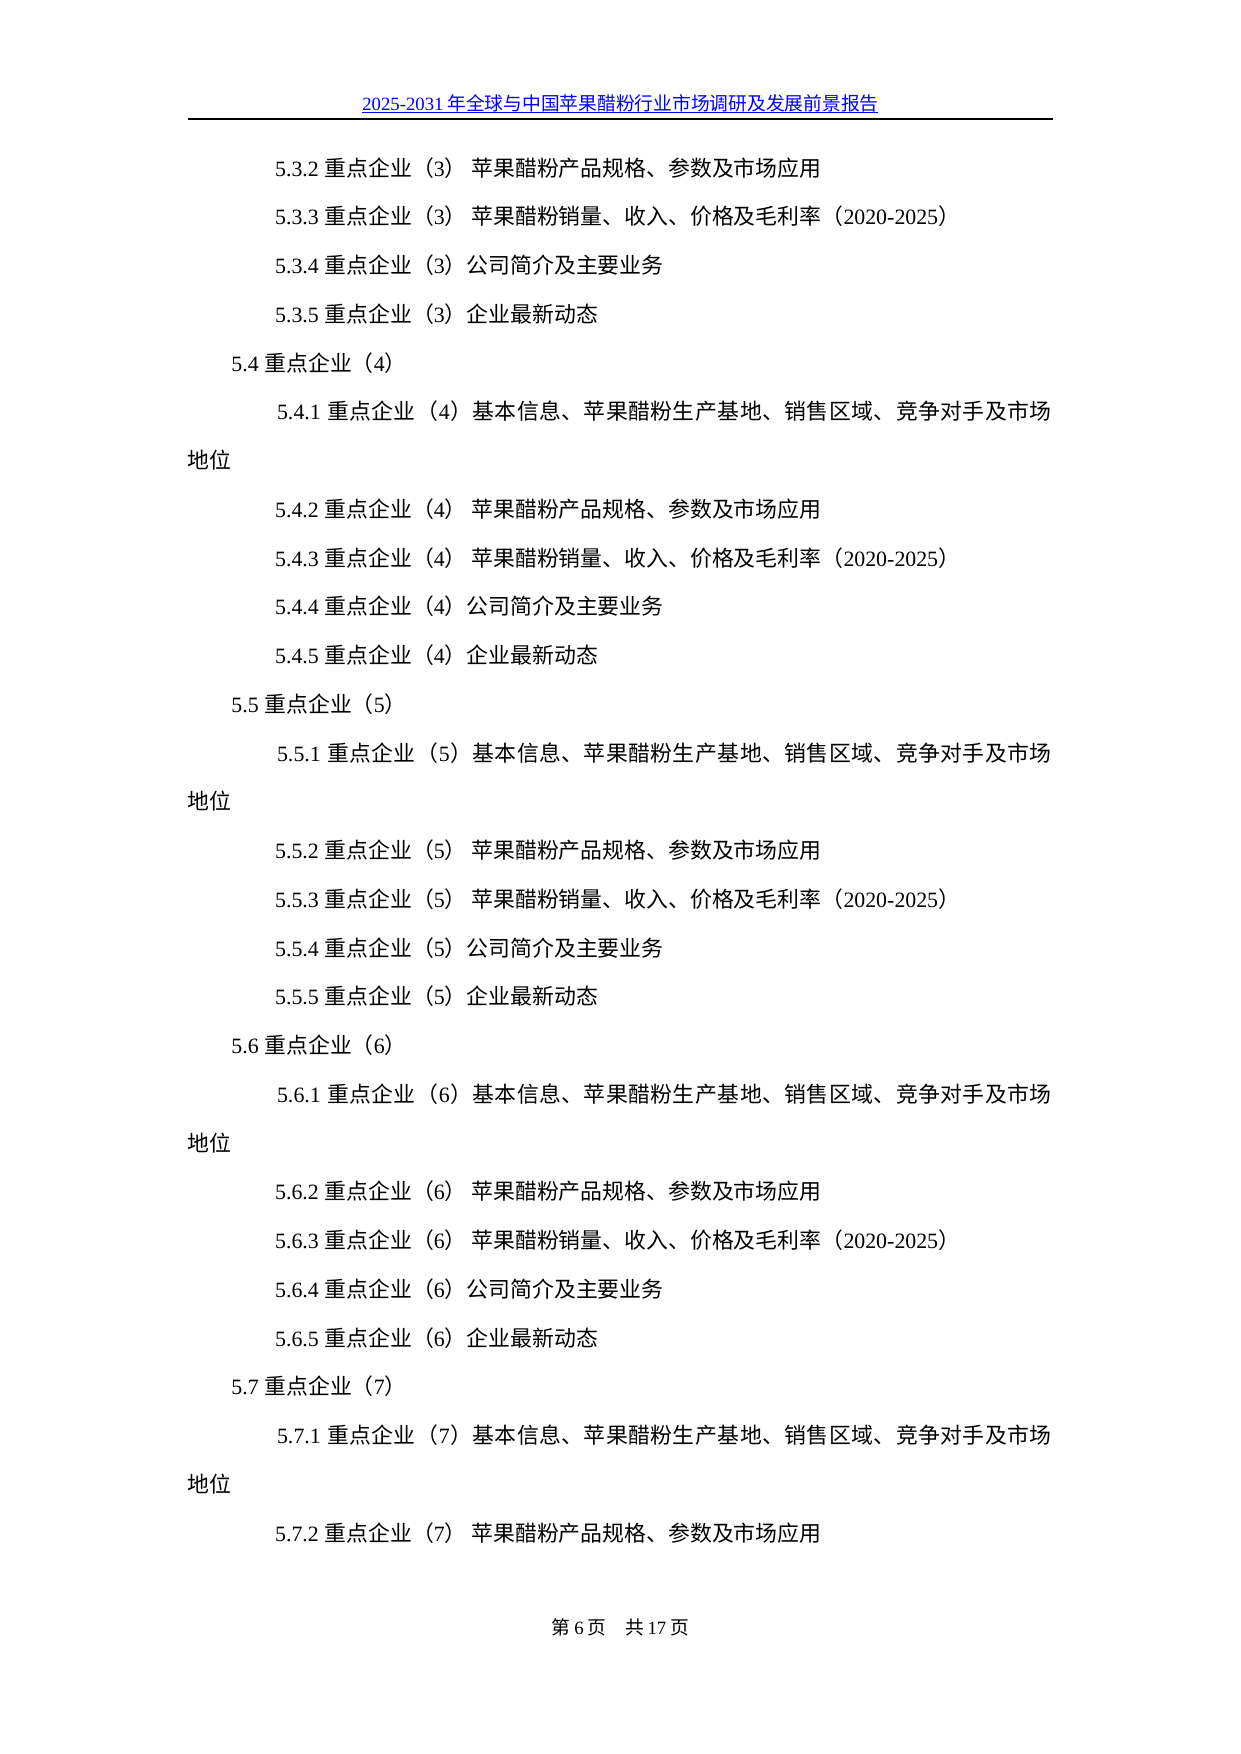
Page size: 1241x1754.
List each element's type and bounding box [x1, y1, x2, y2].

text [187, 150, 1053, 1548]
